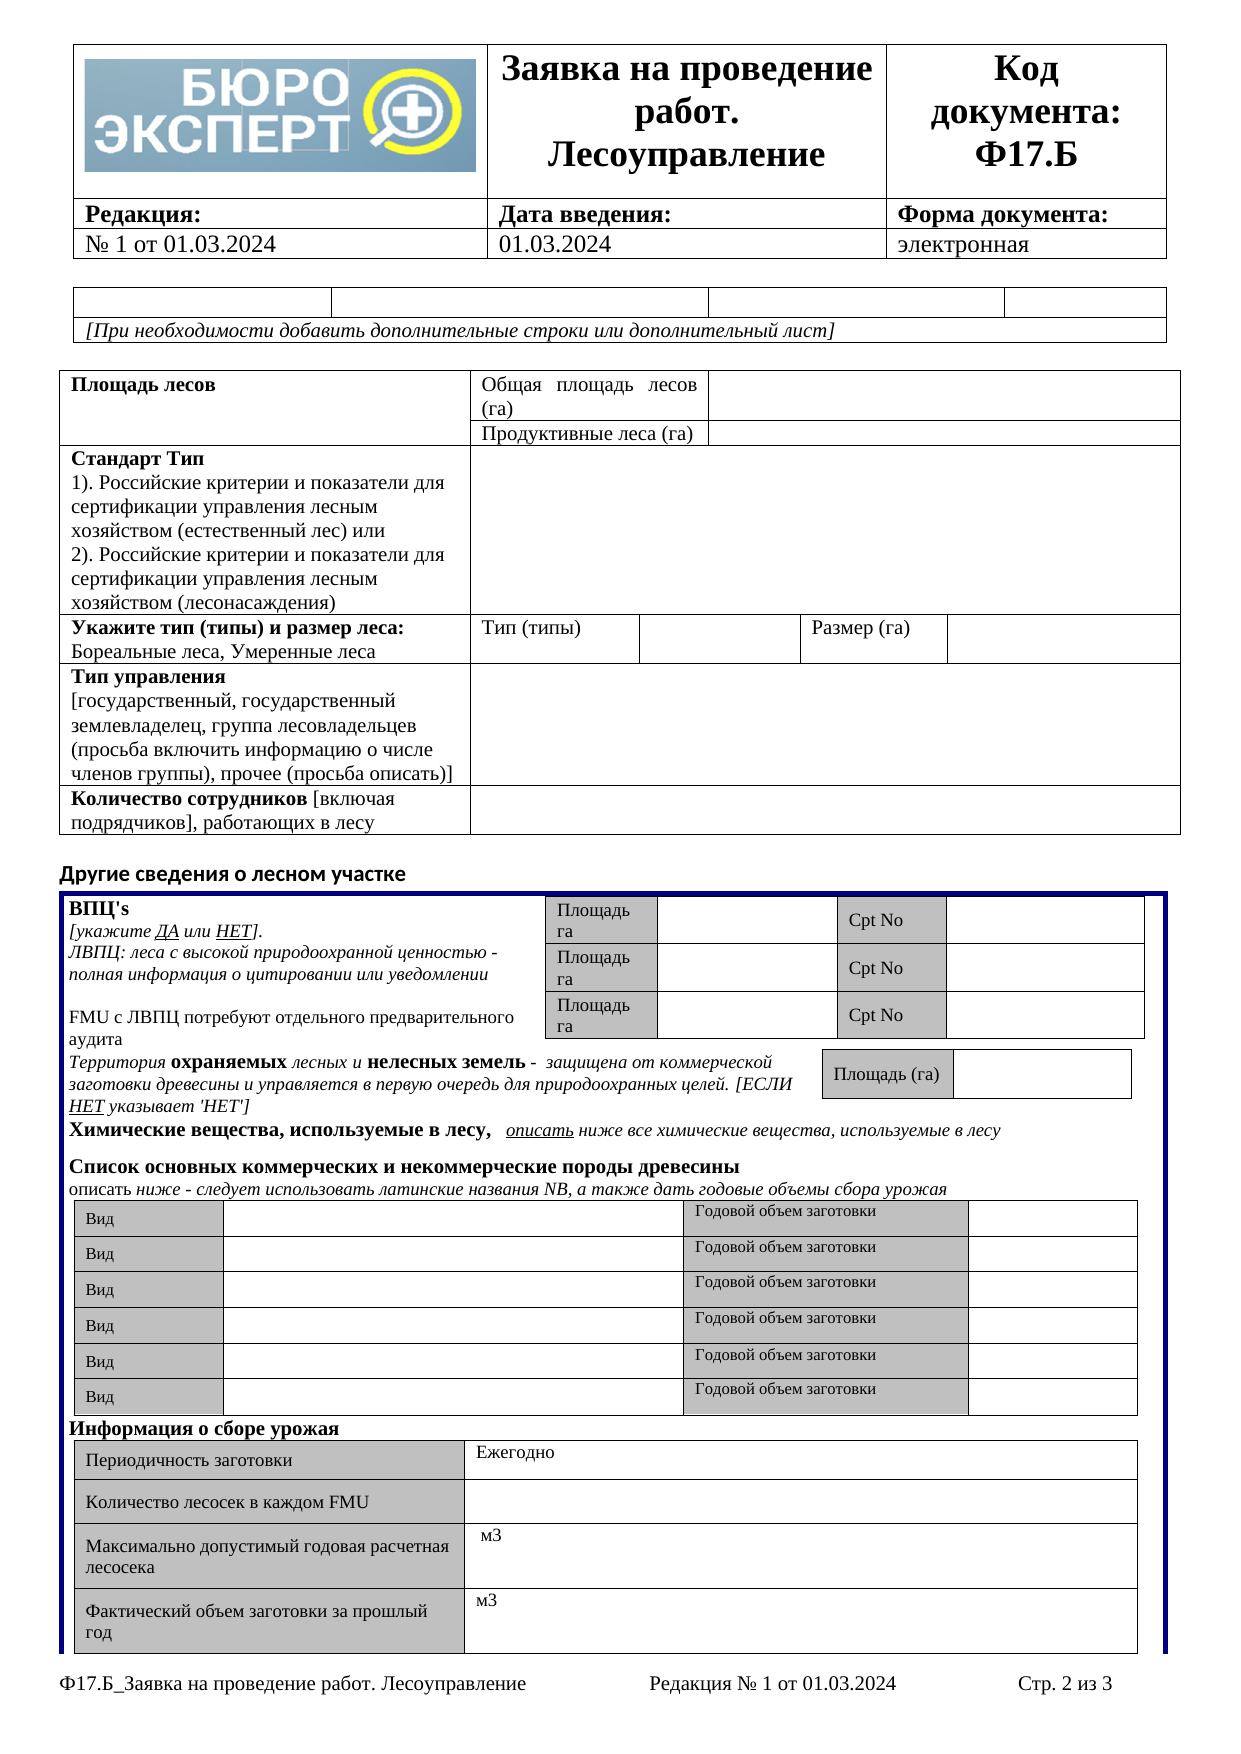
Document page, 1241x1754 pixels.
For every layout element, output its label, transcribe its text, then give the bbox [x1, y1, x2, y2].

table_cell [При необходимости добавить дополнительные строки или дополнительный лист] [74, 318, 1166, 342]
table_cell [815, 1049, 1163, 1116]
table_cell [640, 615, 800, 663]
table_header ВПЦ's [укажите ДА или НЕТ]. ЛВПЦ: леса с высокой природоохранной ценностью - полная информация о цитировании или уведомлении FMU с ЛВПЦ потребуют отдельного предварительного аудита [64, 896, 536, 1049]
table_cell [1005, 288, 1166, 317]
table_cell Размер (га) [801, 615, 947, 663]
table_cell Список основных коммерческих и некоммерческие породы древесины описать ниже - следует использовать латинские названия NB, а также дать годовые объемы сбора урожая [64, 1154, 1163, 1416]
table_cell Тип управления [государственный, государственный землевладелец, группа лесовладельцев (просьба включить информацию о числе членов группы), прочее (просьба описать)] [60, 664, 470, 785]
table_cell [471, 664, 1180, 785]
table_cell Укажите тип (типы) и размер леса: Бореальные леса, Умеренные леса [60, 615, 470, 663]
table_cell [709, 421, 1180, 445]
table_cell [471, 786, 1180, 834]
table_cell Тип (типы) [471, 615, 639, 663]
table_cell Количество сотрудников [включая подрядчиков], работающих в лесу [60, 786, 470, 834]
table_cell Продуктивные леса (га) [471, 421, 708, 445]
table_cell [471, 446, 1180, 614]
table_header [536, 896, 1163, 1049]
table_header Площадь лесов [60, 371, 470, 445]
table_header [709, 371, 1180, 419]
table_cell Информация о сборе урожая [64, 1416, 1163, 1654]
table_cell Стандарт Тип 1). Российские критерии и показатели для сертификации управления лесным хозяйством (естественный лес) или 2). Российские критерии и показатели для сертификации управления лесным хозяйством (лесонасаждения) [60, 446, 470, 614]
table_cell [948, 615, 1180, 663]
table_cell [332, 288, 708, 317]
picture [84, 59, 476, 172]
table_header Общая площадь лесов (га) [471, 371, 708, 419]
text Другие сведения о лесном участке [59, 859, 1181, 887]
table_cell Территория охраняемых лесных и нелесных земель - защищена от коммерческой заготовки древесины и управляется в первую очередь для природоохранных целей. [ЕСЛИ НЕТ указывает 'НЕТ'] [64, 1049, 815, 1116]
table_cell [74, 288, 331, 317]
table_cell [709, 288, 1004, 317]
table_cell Химические вещества, используемые в лесу, описать ниже все химические вещества, используемые в лесу [64, 1116, 1163, 1154]
